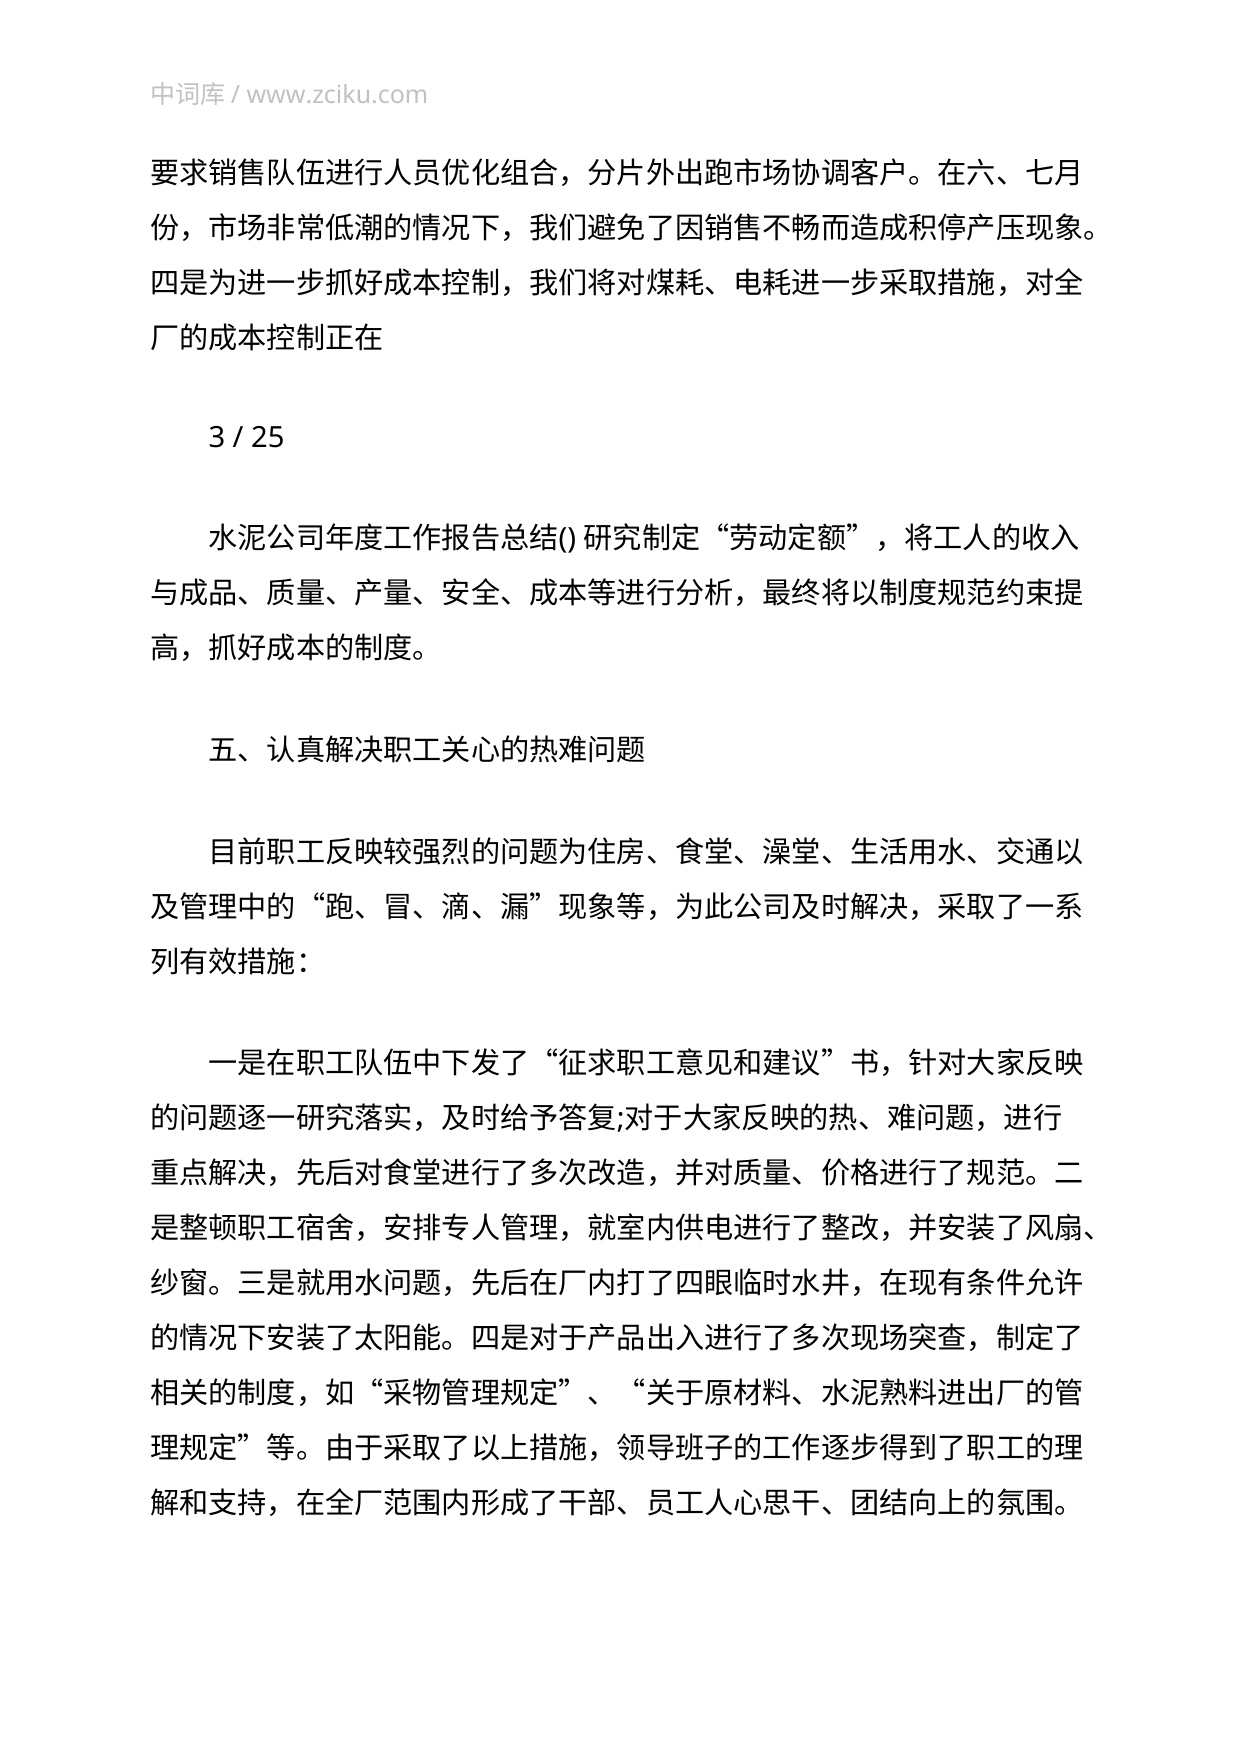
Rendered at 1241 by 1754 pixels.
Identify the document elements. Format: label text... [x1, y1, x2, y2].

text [150, 150, 1090, 357]
text 水泥公司年度工作报告总结() 研究制定“劳动定额”，将工人的收入与成品、质量、产量、安全、成本等进行分析，最终将以制度规范约束提高，抓好成本的制度。 [150, 515, 1090, 667]
text 3 / 25 [150, 416, 1090, 456]
text 五、认真解决职工关心的热难问题 [150, 727, 1090, 769]
text 一是在职工队伍中下发了“征求职工意见和建议”书，针对大家反映的问题逐一研究落实，及时给予答复;对于大家反映的热、难问题，进行重点解决，先后对食堂进行了多次改造，并对质量、价格进行了规范。二是整顿职工宿舍，安排专人管理，就室内供电进行了整改，并安装了风扇、纱窗。三是就用水问题，先后在厂内打了四眼临时水井，在现有条件允许的情况下安装了太阳能。四是对于产品出入进行了多次现场突查，制定了相关的制度，如“采物管理规定”、“关于原材料、水泥熟料进出厂的管理规定”等。由于采取了以上措施，领导班子的工作逐步得到了职工的理解和支持，在全厂范围内形成了干部、员工人心思干、团结向上的氛围。 [150, 1040, 1090, 1521]
text 目前职工反映较强烈的问题为住房、食堂、澡堂、生活用水、交通以及管理中的“跑、冒、滴、漏”现象等，为此公司及时解决，采取了一系列有效措施： [150, 828, 1090, 980]
